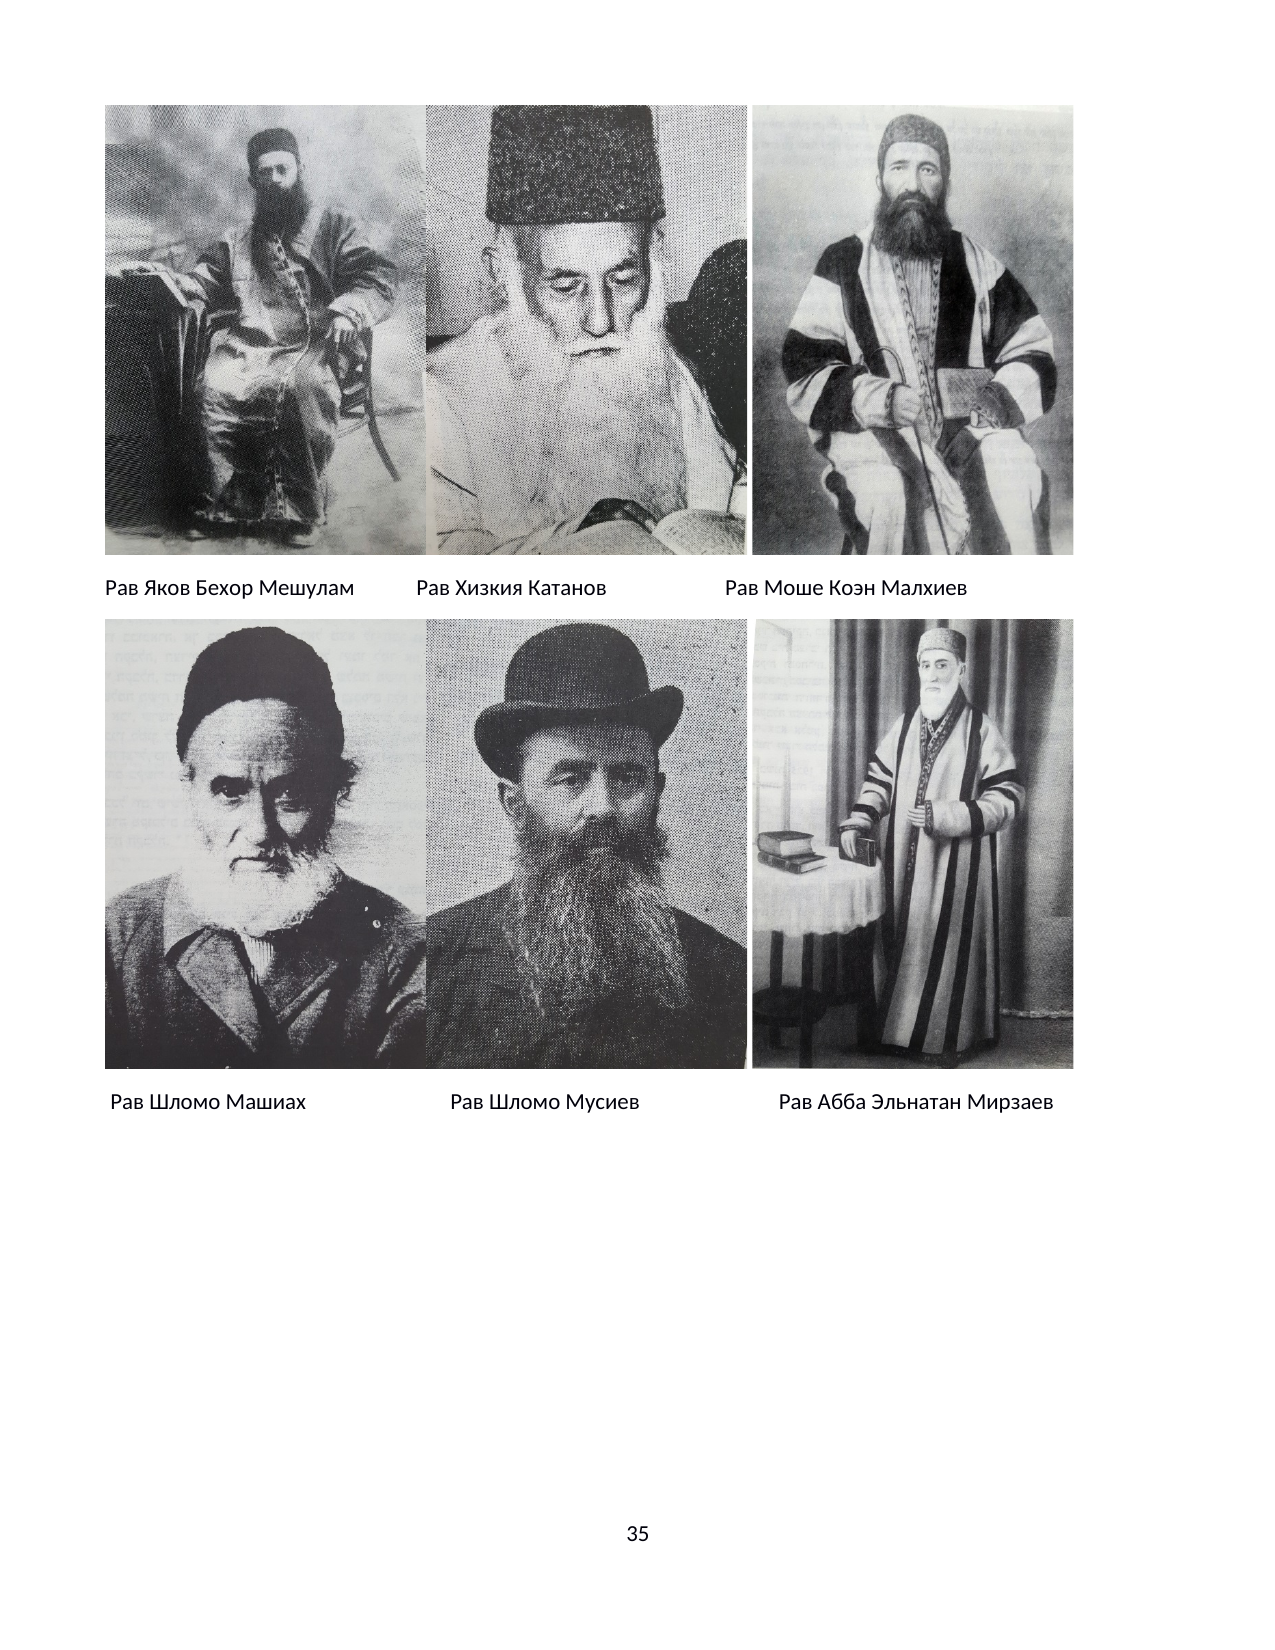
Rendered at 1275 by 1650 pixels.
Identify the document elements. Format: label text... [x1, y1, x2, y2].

picture [752, 619, 1074, 1069]
text Рав Яков Бехор Мешулам Рав Хизкия Катанов Рав Моше Коэн Малхиев [105, 573, 1170, 601]
picture [105, 105, 748, 555]
picture [752, 105, 1074, 555]
text Рав Шломо Машиах Рав Шломо Мусиев Рав Абба Эльнатан Мирзаев [105, 1087, 1170, 1115]
picture [105, 619, 748, 1069]
